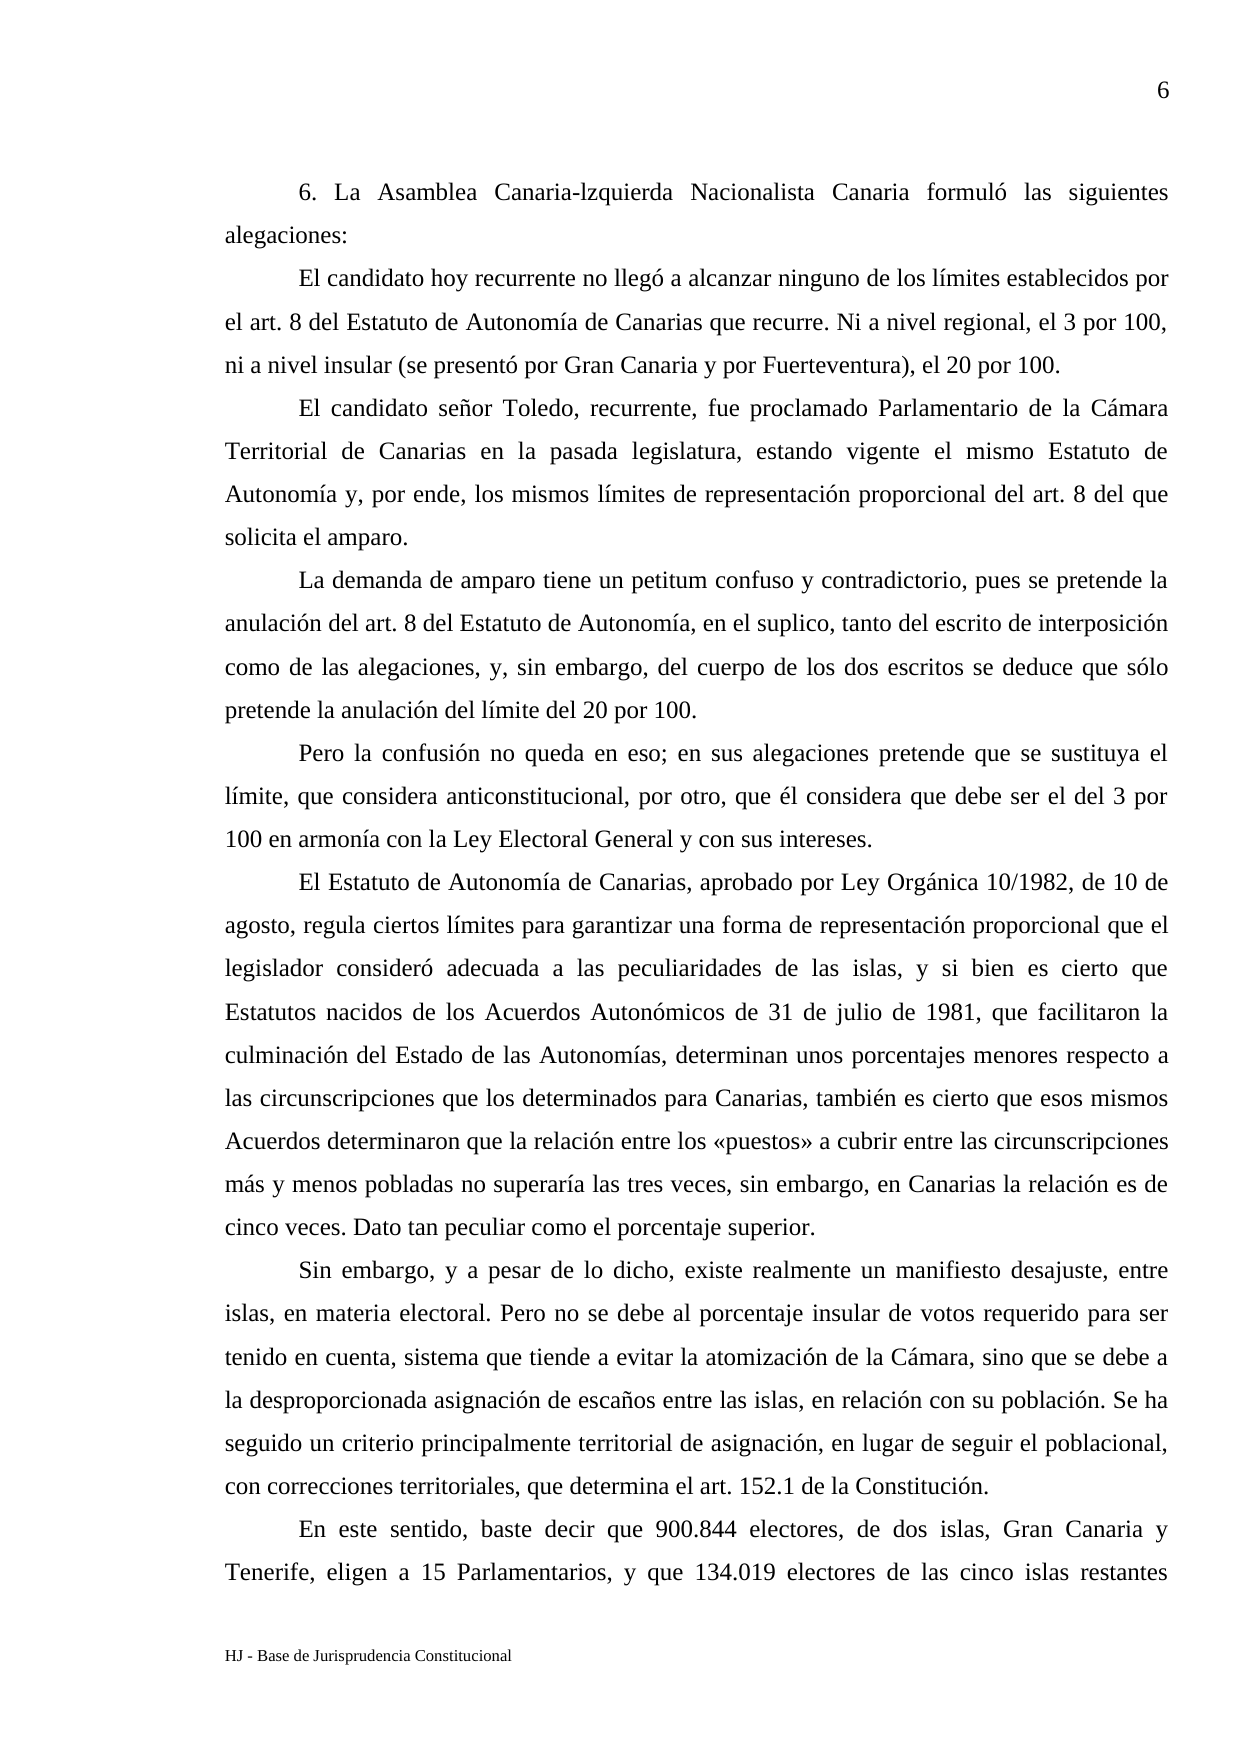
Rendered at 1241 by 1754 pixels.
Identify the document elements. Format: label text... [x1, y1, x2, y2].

text El candidato hoy recurrente no llegó a alcanzar ninguno de los límites establecidos por el art. 8 del Estatuto de Autonomía de Canarias que recurre. Ni a nivel regional, el 3 por 100, ni a nivel insular (se presentó por Gran Canaria y por Fuerteventura), el 20 por 100. [224, 263, 1169, 378]
text Sin embargo, y a pesar de lo dicho, existe realmente un manifiesto desajuste, entre islas, en materia electoral. Pero no se debe al porcentaje insular de votos requerido para ser tenido en cuenta, sistema que tiende a evitar la atomización de la Cámara, sino que se debe a la desproporcionada asignación de escaños entre las islas, en relación con su población. Se ha seguido un criterio principalmente territorial de asignación, en lugar de seguir el poblacional, con correcciones territoriales, que determina el art. 152.1 de la Constitución. [224, 1255, 1169, 1500]
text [224, 1514, 1169, 1586]
text El Estatuto de Autonomía de Canarias, aprobado por Ley Orgánica 10/1982, de 10 de agosto, regula ciertos límites para garantizar una forma de representación proporcional que el legislador consideró adecuada a las peculiaridades de las islas, y si bien es cierto que Estatutos nacidos de los Acuerdos Autonómicos de 31 de julio de 1981, que facilitaron la culminación del Estado de las Autonomías, determinan unos porcentajes menores respecto a las circunscripciones que los determinados para Canarias, también es cierto que esos mismos Acuerdos determinaron que la relación entre los «puestos» a cubrir entre las circunscripciones más y menos pobladas no superaría las tres veces, sin embargo, en Canarias la relación es de cinco veces. Dato tan peculiar como el porcentaje superior. [224, 867, 1169, 1241]
text Pero la confusión no queda en eso; en sus alegaciones pretende que se sustituya el límite, que considera anticonstitucional, por otro, que él considera que debe ser el del 3 por 100 en armonía con la Ley Electoral General y con sus intereses. [224, 738, 1169, 853]
text El candidato señor Toledo, recurrente, fue proclamado Parlamentario de la Cámara Territorial de Canarias en la pasada legislatura, estando vigente el mismo Estatuto de Autonomía y, por ende, los mismos límites de representación proporcional del art. 8 del que solicita el amparo. [224, 393, 1169, 551]
text 6. La Asamblea Canaria-lzquierda Nacionalista Canaria formuló las siguientes alegaciones: [224, 177, 1169, 249]
text La demanda de amparo tiene un petitum confuso y contradictorio, pues se pretende la anulación del art. 8 del Estatuto de Autonomía, en el suplico, tanto del escrito de interposición como de las alegaciones, y, sin embargo, del cuerpo de los dos escritos se deduce que sólo pretende la anulación del límite del 20 por 100. [224, 565, 1169, 723]
